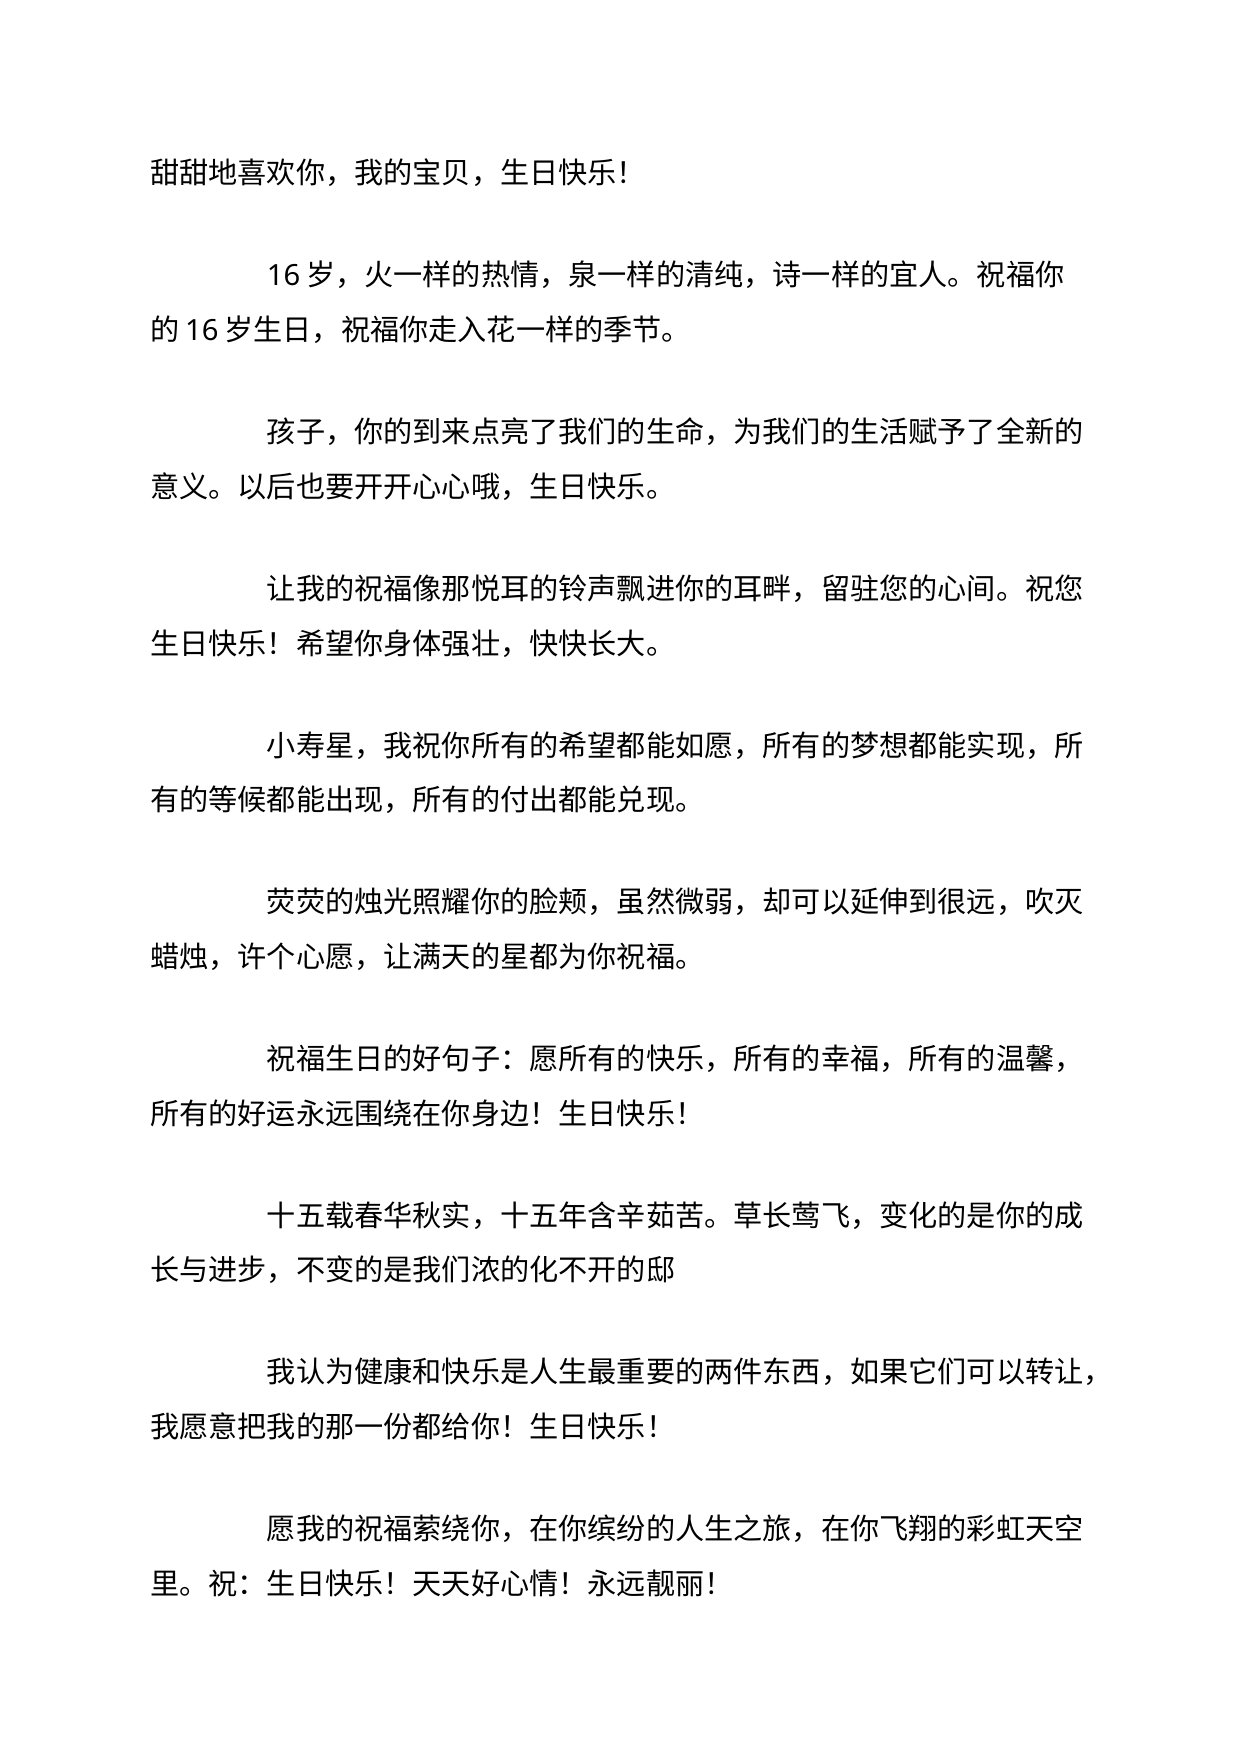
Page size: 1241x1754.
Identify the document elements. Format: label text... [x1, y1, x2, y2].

text 让我的祝福像那悦耳的铃声飘进你的耳畔，留驻您的心间。祝您生日快乐！希望你身体强壮，快快长大。 [150, 565, 1090, 663]
text 16岁，火一样的热情，泉一样的清纯，诗一样的宜人。祝福你的16岁生日，祝福你走入花一样的季节。 [150, 252, 1090, 349]
text 小寿星，我祝你所有的希望都能如愿，所有的梦想都能实现，所有的等候都能出现，所有的付出都能兑现。 [150, 722, 1090, 819]
text 祝福生日的好句子：愿所有的快乐，所有的幸福，所有的温馨，所有的好运永远围绕在你身边！生日快乐！ [150, 1035, 1090, 1133]
text 我认为健康和快乐是人生最重要的两件东西，如果它们可以转让，我愿意把我的那一份都给你！生日快乐！ [150, 1349, 1090, 1446]
text 孩子，你的到来点亮了我们的生命，为我们的生活赋予了全新的意义。以后也要开开心心哦，生日快乐。 [150, 409, 1090, 506]
text 愿我的祝福萦绕你，在你缤纷的人生之旅，在你飞翔的彩虹天空里。祝：生日快乐！天天好心情！永远靓丽！ [150, 1505, 1090, 1603]
text 荧荧的烛光照耀你的脸颊，虽然微弱，却可以延伸到很远，吹灭蜡烛，许个心愿，让满天的星都为你祝福。 [150, 879, 1090, 976]
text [150, 150, 1090, 192]
text 十五载春华秋实，十五年含辛茹苦。草长莺飞，变化的是你的成长与进步，不变的是我们浓的化不开的邸 [150, 1192, 1090, 1289]
